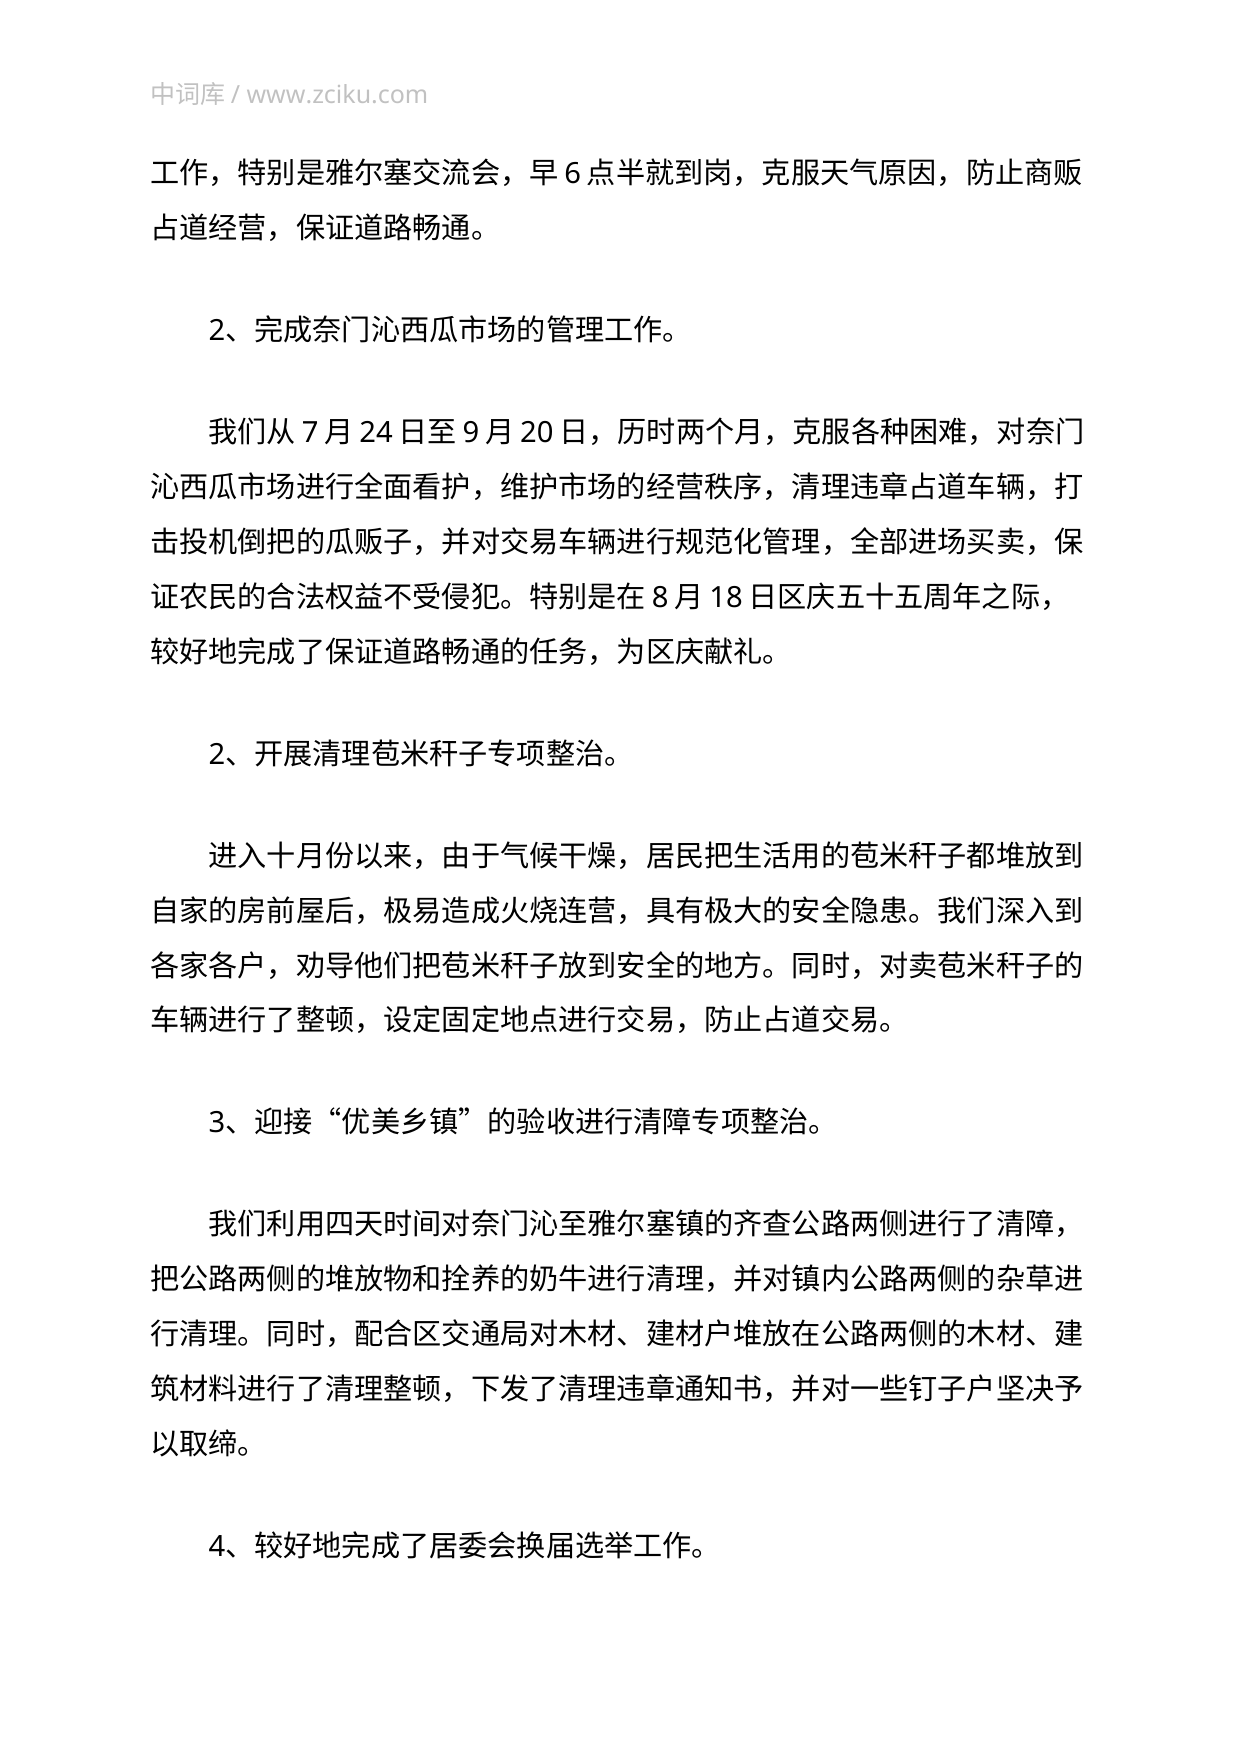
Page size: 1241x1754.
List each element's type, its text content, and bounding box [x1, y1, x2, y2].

text 进入十月份以来，由于气候干燥，居民把生活用的苞米秆子都堆放到自家的房前屋后，极易造成火烧连营，具有极大的安全隐患。我们深入到各家各户，劝导他们把苞米秆子放到安全的地方。同时，对卖苞米秆子的车辆进行了整顿，设定固定地点进行交易，防止占道交易。 [150, 832, 1090, 1039]
text 我们利用四天时间对奈门沁至雅尔塞镇的齐查公路两侧进行了清障，把公路两侧的堆放物和拴养的奶牛进行清理，并对镇内公路两侧的杂草进行清理。同时，配合区交通局对木材、建材户堆放在公路两侧的木材、建筑材料进行了清理整顿，下发了清理违章通知书，并对一些钉子户坚决予以取缔。 [150, 1201, 1090, 1463]
text 2、开展清理苞米秆子专项整治。 [150, 730, 1090, 773]
text 4、较好地完成了居委会换届选举工作。 [150, 1522, 1090, 1564]
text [150, 150, 1090, 247]
text 2、完成奈门沁西瓜市场的管理工作。 [150, 307, 1090, 349]
text 3、迎接“优美乡镇”的验收进行清障专项整治。 [150, 1099, 1090, 1141]
text 我们从7月24日至9月20日，历时两个月，克服各种困难，对奈门沁西瓜市场进行全面看护，维护市场的经营秩序，清理违章占道车辆，打击投机倒把的瓜贩子，并对交易车辆进行规范化管理，全部进场买卖，保证农民的合法权益不受侵犯。特别是在8月18日区庆五十五周年之际，较好地完成了保证道路畅通的任务，为区庆献礼。 [150, 409, 1090, 671]
